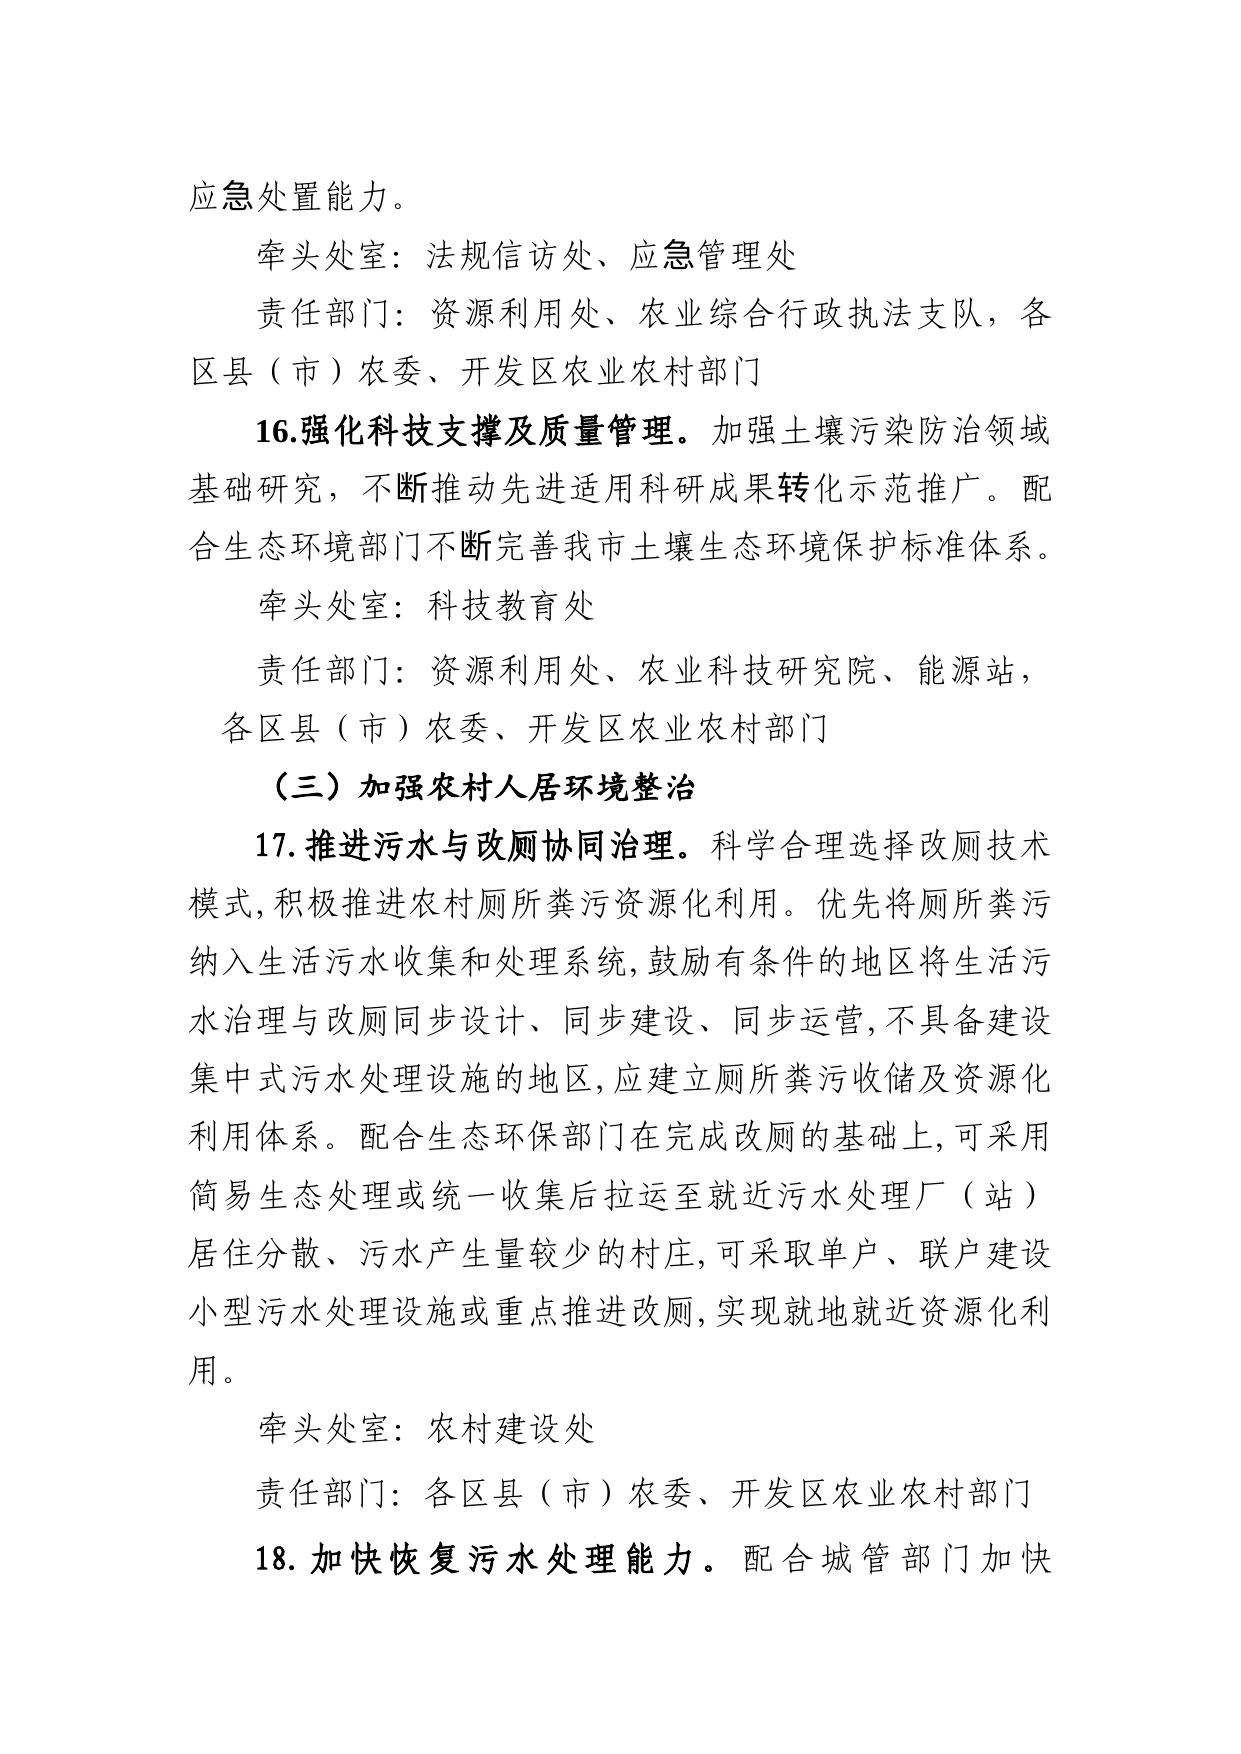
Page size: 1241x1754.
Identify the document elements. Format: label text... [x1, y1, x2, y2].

text 牵头处室：农村建设处 [187, 1394, 1053, 1459]
text 牵头处室：科技教育处 [187, 570, 1053, 635]
text 牵头处室：法规信访处、应急管理处 [187, 220, 1053, 279]
list 17.推进污水与改厕协同治理。科学合理选择改厕技术模式,积极推进农村厕所粪污资源化利用。优先将厕所粪污纳入生活污水收集和处理系统,鼓励有条件的地区将生活污水治理与改厕同步设计、同步建设、同步运营,不具备建设集中式污水处理设施的地区,应建立厕所粪污收储及资源化利用体系。配合生态环保部门在完成改厕的基础上,可采用简易生态处理或统一收集后拉运至就近污水处理厂（站）。居住分散、污水产生量较少的村庄,可采取单户、联户建设小型污水处理设施或重点推进改厕,实现就地就近资源化利用。 [187, 810, 1053, 1394]
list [187, 1524, 1053, 1582]
text 16.强化科技支撑及质量管理。加强土壤污染防治领域基础研究，不断推动先进适用科研成果转化示范推广。配合生态环境部门不断完善我市土壤生态环境保护标准体系。 [187, 395, 1053, 570]
text 责任部门：各区县（市）农委、开发区农业农村部门 [254, 1459, 1053, 1524]
list （三）加强农村人居环境整治 [187, 752, 1053, 810]
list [187, 162, 1053, 220]
text 责任部门：资源利用处、农业综合行政执法支队，各区县（市）农委、开发区农业农村部门 [187, 279, 1053, 395]
text 责任部门：资源利用处、农业科技研究院、能源站，各区县（市）农委、开发区农业农村部门 [220, 635, 1053, 752]
